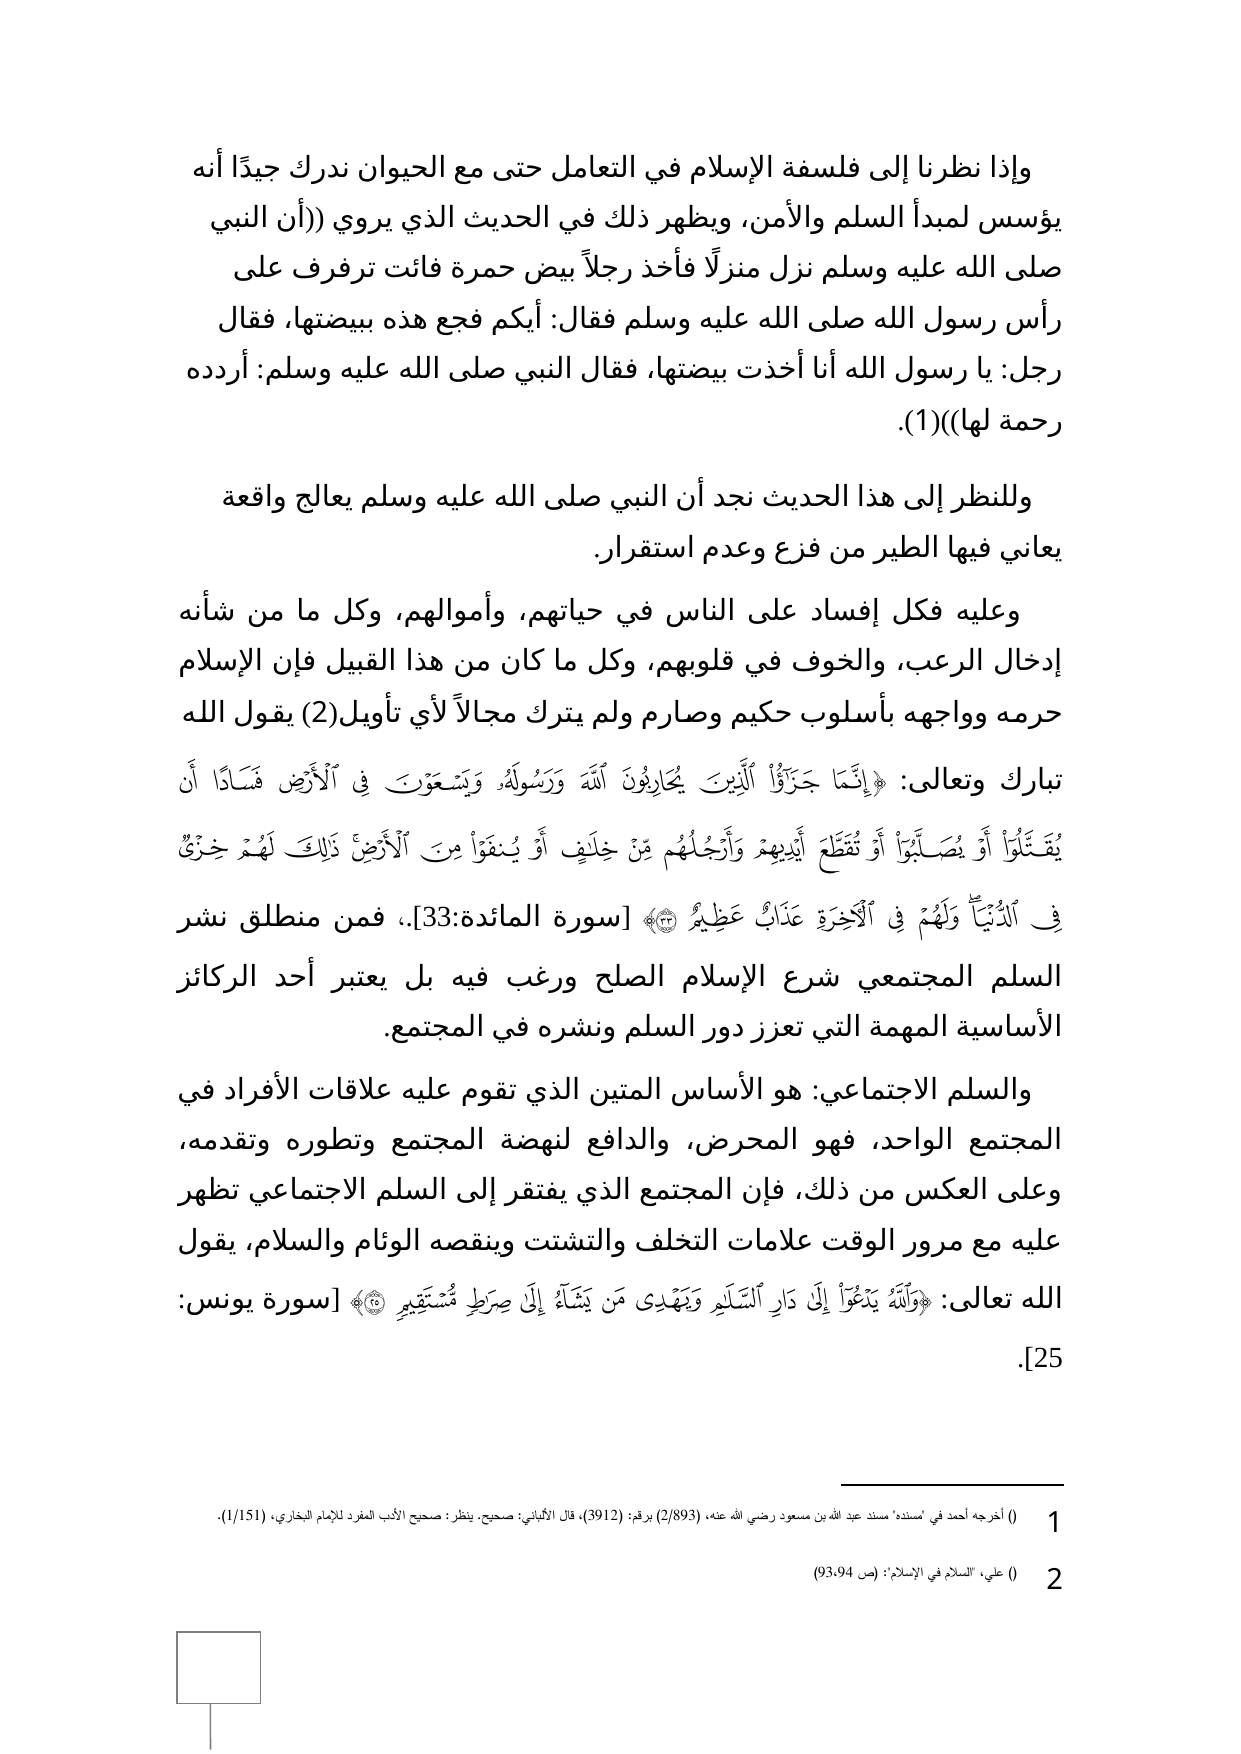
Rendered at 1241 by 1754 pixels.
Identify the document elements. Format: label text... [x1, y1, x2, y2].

text وعليه فكل إفساد على الناس في حياتهم، وأموالهم، وكل ما من شأنه إدخال الرعب، والخوف في قلوبهم، وكل ما كان من هذا القبيل فإن الإسلام حرمه وواجهه بأسلوب حكيم وصارم ولم يترك مجالاً لأي تأويل() يقول الله تبارك وتعالى: {ﱫ ﱬ ﱭ ﱮ ﱯ ﱰ ﱱ ﱲ ﱳ ﱴ ﱵ ﱶ ﱷ ﱸ ﱹ ﱺ ﱻ ﱼ ﱽ ﱾ ﱿ ﲀ ﲁ ﲂﲃ ﲄ ﲅ ﲆ ﲇ ﲈﲉ ﲊ ﲋ ﲌ ﲍ ﲎ ﲏ} [سورة المائدة:33].، فمن منطلق نشر السلم المجتمعي شرع الإسلام الصلح ورغب فيه بل يعتبر أحد الركائز الأساسية المهمة التي تعزز دور السلم ونشره في المجتمع. [177, 593, 1063, 1042]
text وإذا نظرنا إلى فلسفة الإسلام في التعامل حتى مع الحيوان ندرك جيدًا أنه يؤسس لمبدأ السلم والأمن، ويظهر ذلك في الحديث الذي يروي ((أن النبي صلى الله عليه وسلم نزل منزلًا فأخذ رجلاً بيض حمرة فائت ترفرف على رأس رسول الله صلى الله عليه وسلم فقال: أيكم فجع هذه ببيضتها، فقال رجل: يا رسول الله أنا أخذت بيضتها، فقال النبي صلى الله عليه وسلم: أردده رحمة لها))(). [177, 150, 1063, 445]
text والسلم الاجتماعي: هو الأساس المتين الذي تقوم عليه علاقات الأفراد في المجتمع الواحد، فهو المحرض، والدافع لنهضة المجتمع وتطوره وتقدمه، وعلى العكس من ذلك، فإن المجتمع الذي يفتقر إلى السلم الاجتماعي تظهر عليه مع مرور الوقت علامات التخلف والتشتت وينقصه الوئام والسلام، يقول الله تعالى: {ﳏ ﳐ ﳑ ﳒ ﳓ ﳔ ﳕ ﳖ ﳗ ﳘ ﳙ ﳚ} [سورة يونس:25]. [177, 1072, 1063, 1374]
text وللنظر إلى هذا الحديث نجد أن النبي صلى الله عليه وسلم يعالج واقعة يعاني فيها الطير من فزع وعدم استقرار. [177, 479, 1063, 563]
